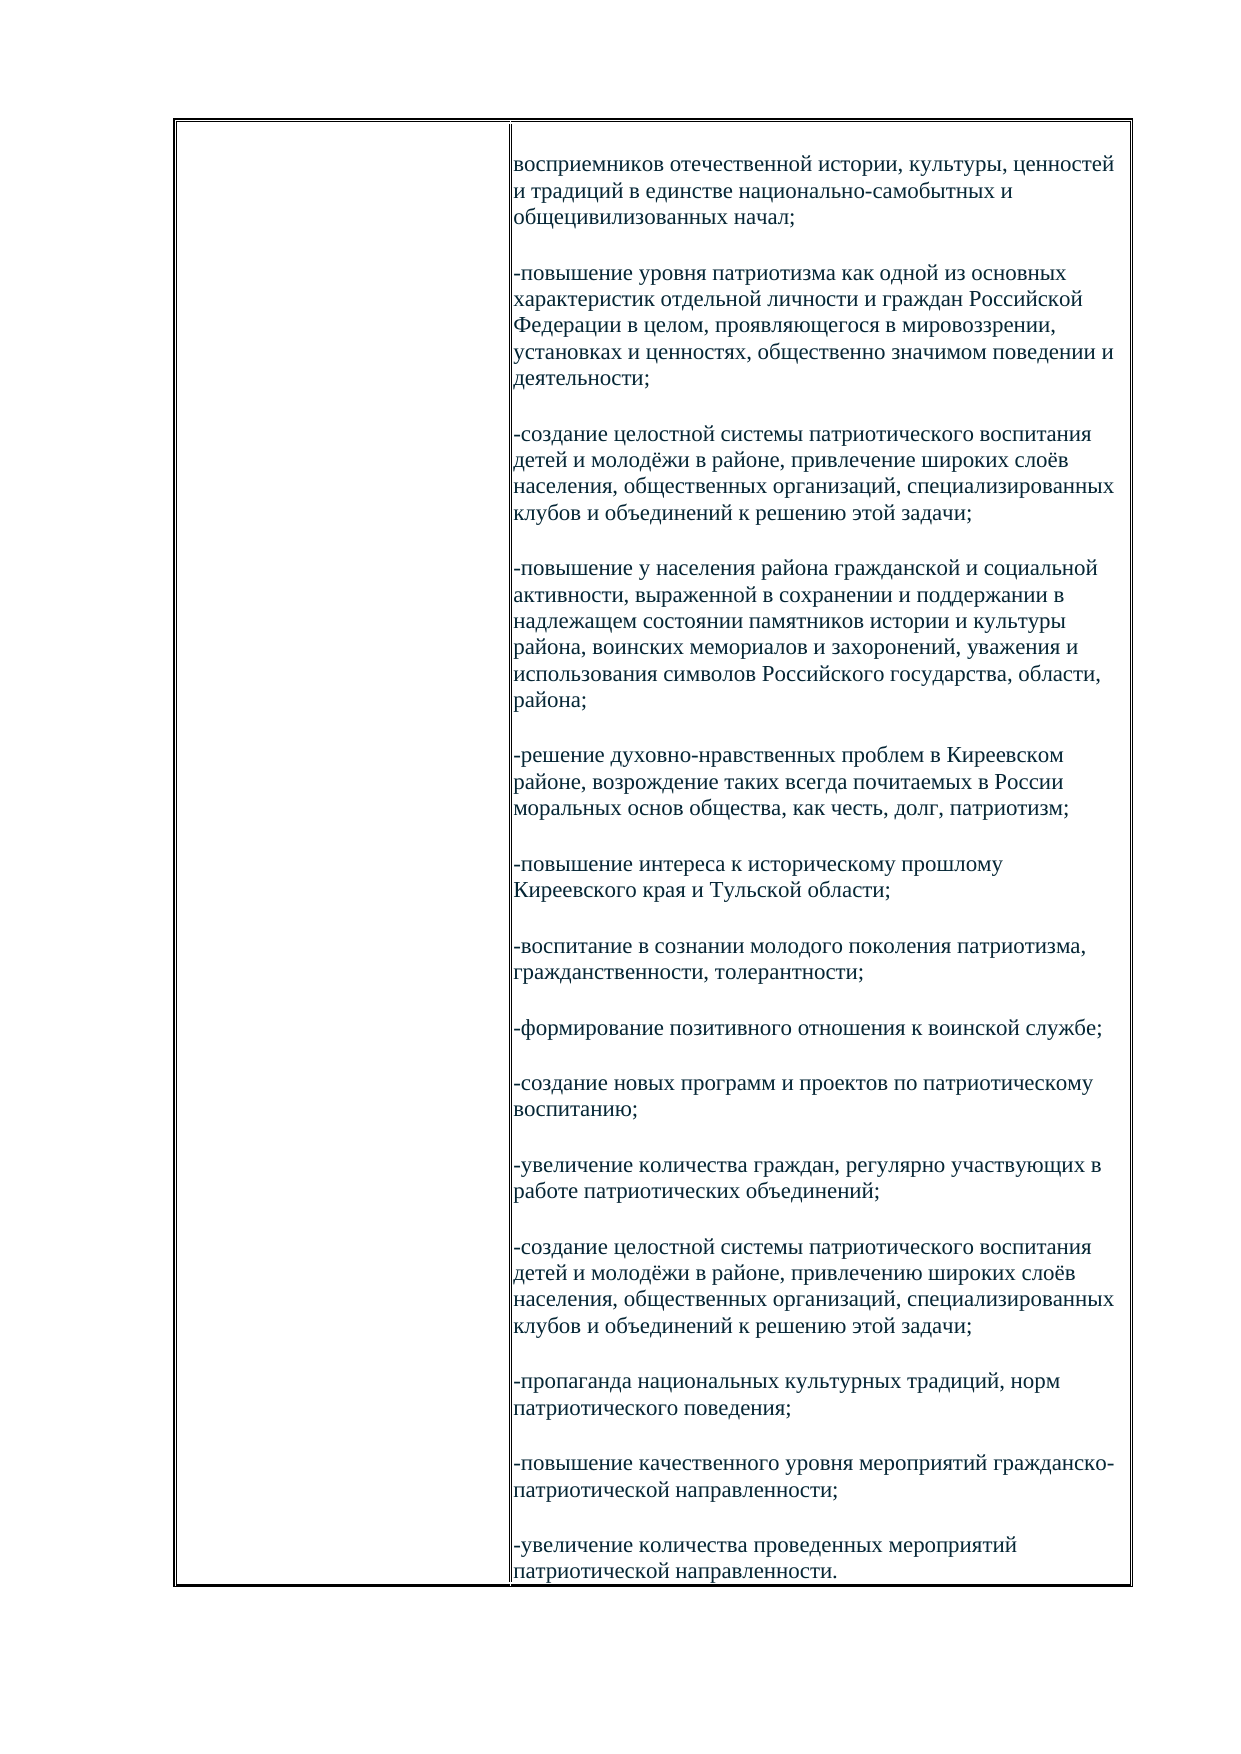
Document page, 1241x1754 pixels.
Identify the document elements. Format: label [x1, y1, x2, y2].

table_cell [177, 122, 511, 1584]
table_cell [511, 122, 1130, 1584]
